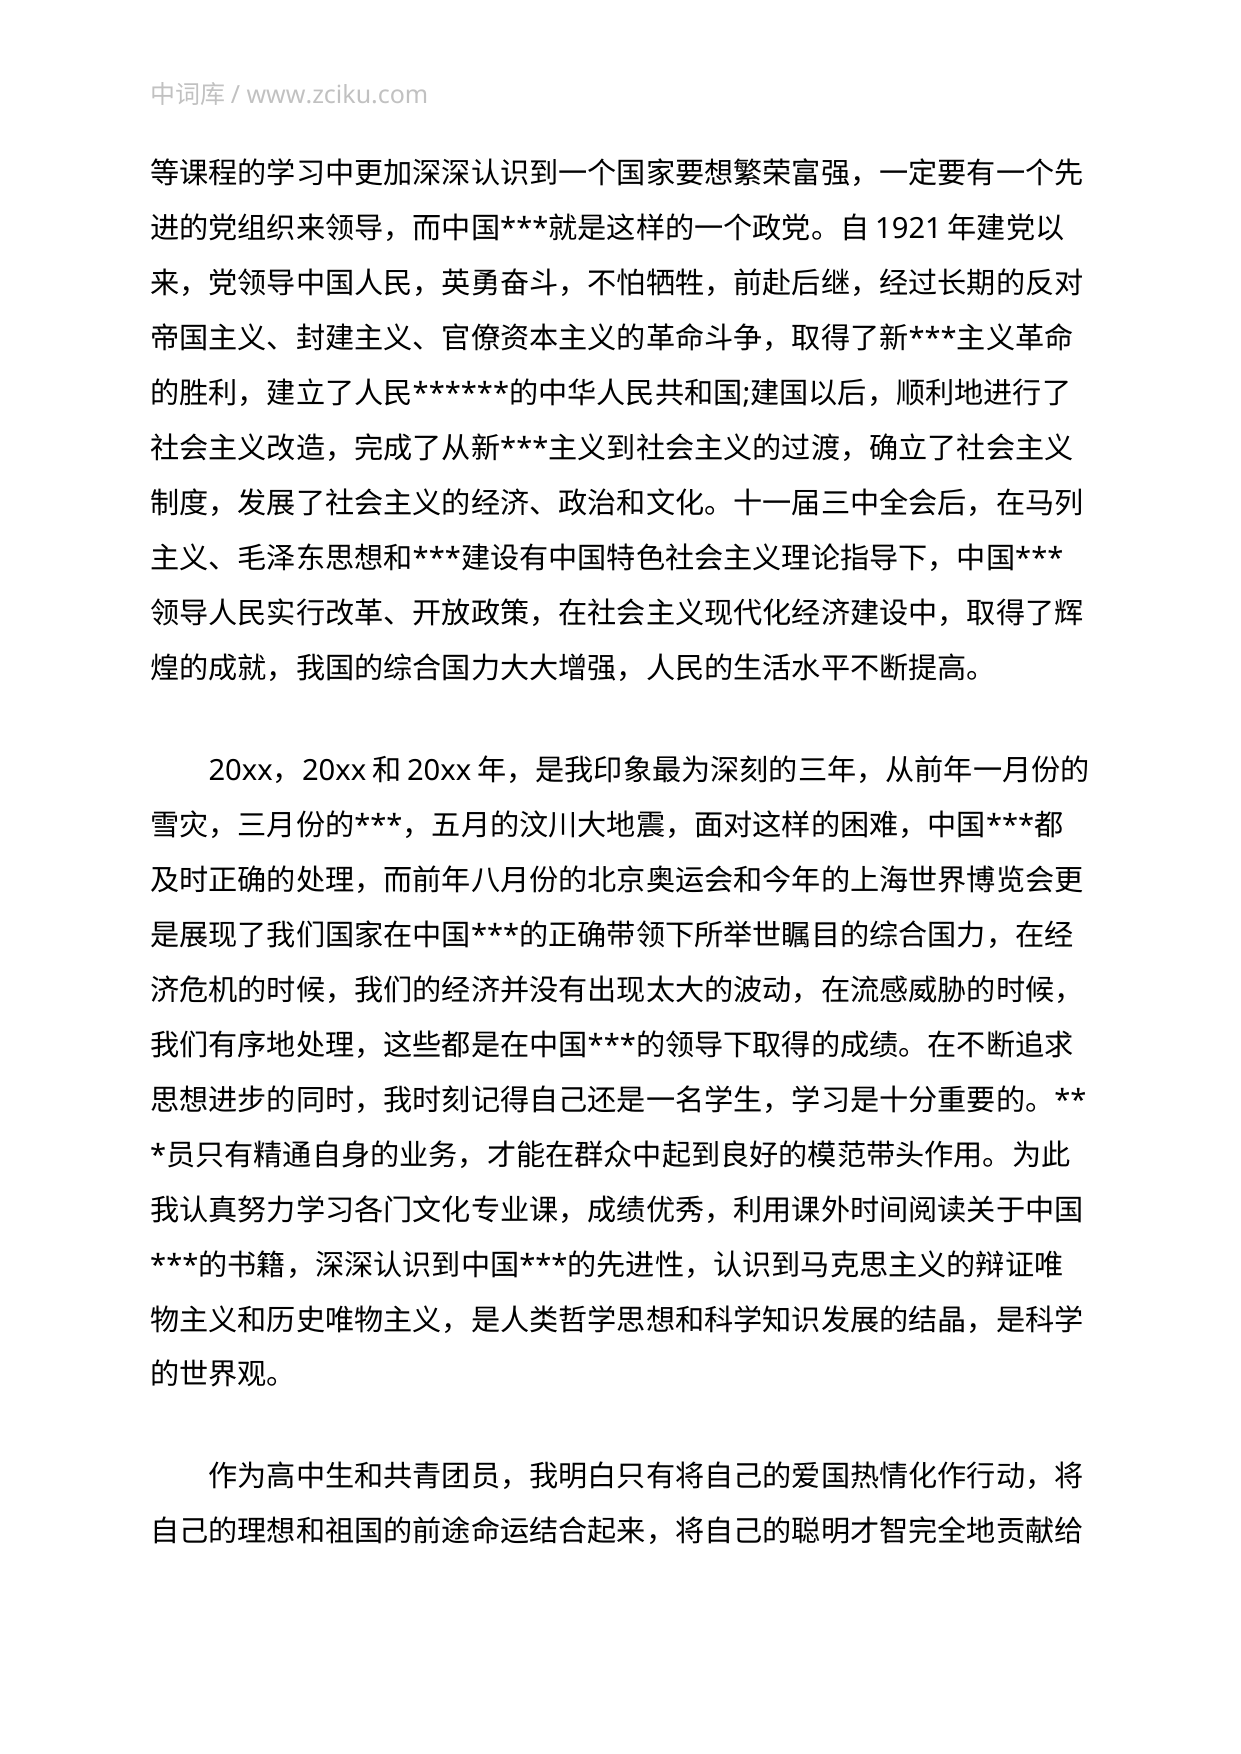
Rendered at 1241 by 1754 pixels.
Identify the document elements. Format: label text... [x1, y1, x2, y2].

text 20xx，20xx和20xx年，是我印象最为深刻的三年，从前年一月份的雪灾，三月份的***，五月的汶川大地震，面对这样的困难，中国***都及时正确的处理，而前年八月份的北京奥运会和今年的上海世界博览会更是展现了我们国家在中国***的正确带领下所举世瞩目的综合国力，在经济危机的时候，我们的经济并没有出现太大的波动，在流感威胁的时候，我们有序地处理，这些都是在中国***的领导下取得的成绩。在不断追求思想进步的同时，我时刻记得自己还是一名学生，学习是十分重要的。***员只有精通自身的业务，才能在群众中起到良好的模范带头作用。为此我认真努力学习各门文化专业课，成绩优秀，利用课外时间阅读关于中国***的书籍，深深认识到中国***的先进性，认识到马克思主义的辩证唯物主义和历史唯物主义，是人类哲学思想和科学知识发展的结晶，是科学的世界观。 [150, 746, 1090, 1393]
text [150, 150, 1090, 687]
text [150, 1453, 1090, 1550]
